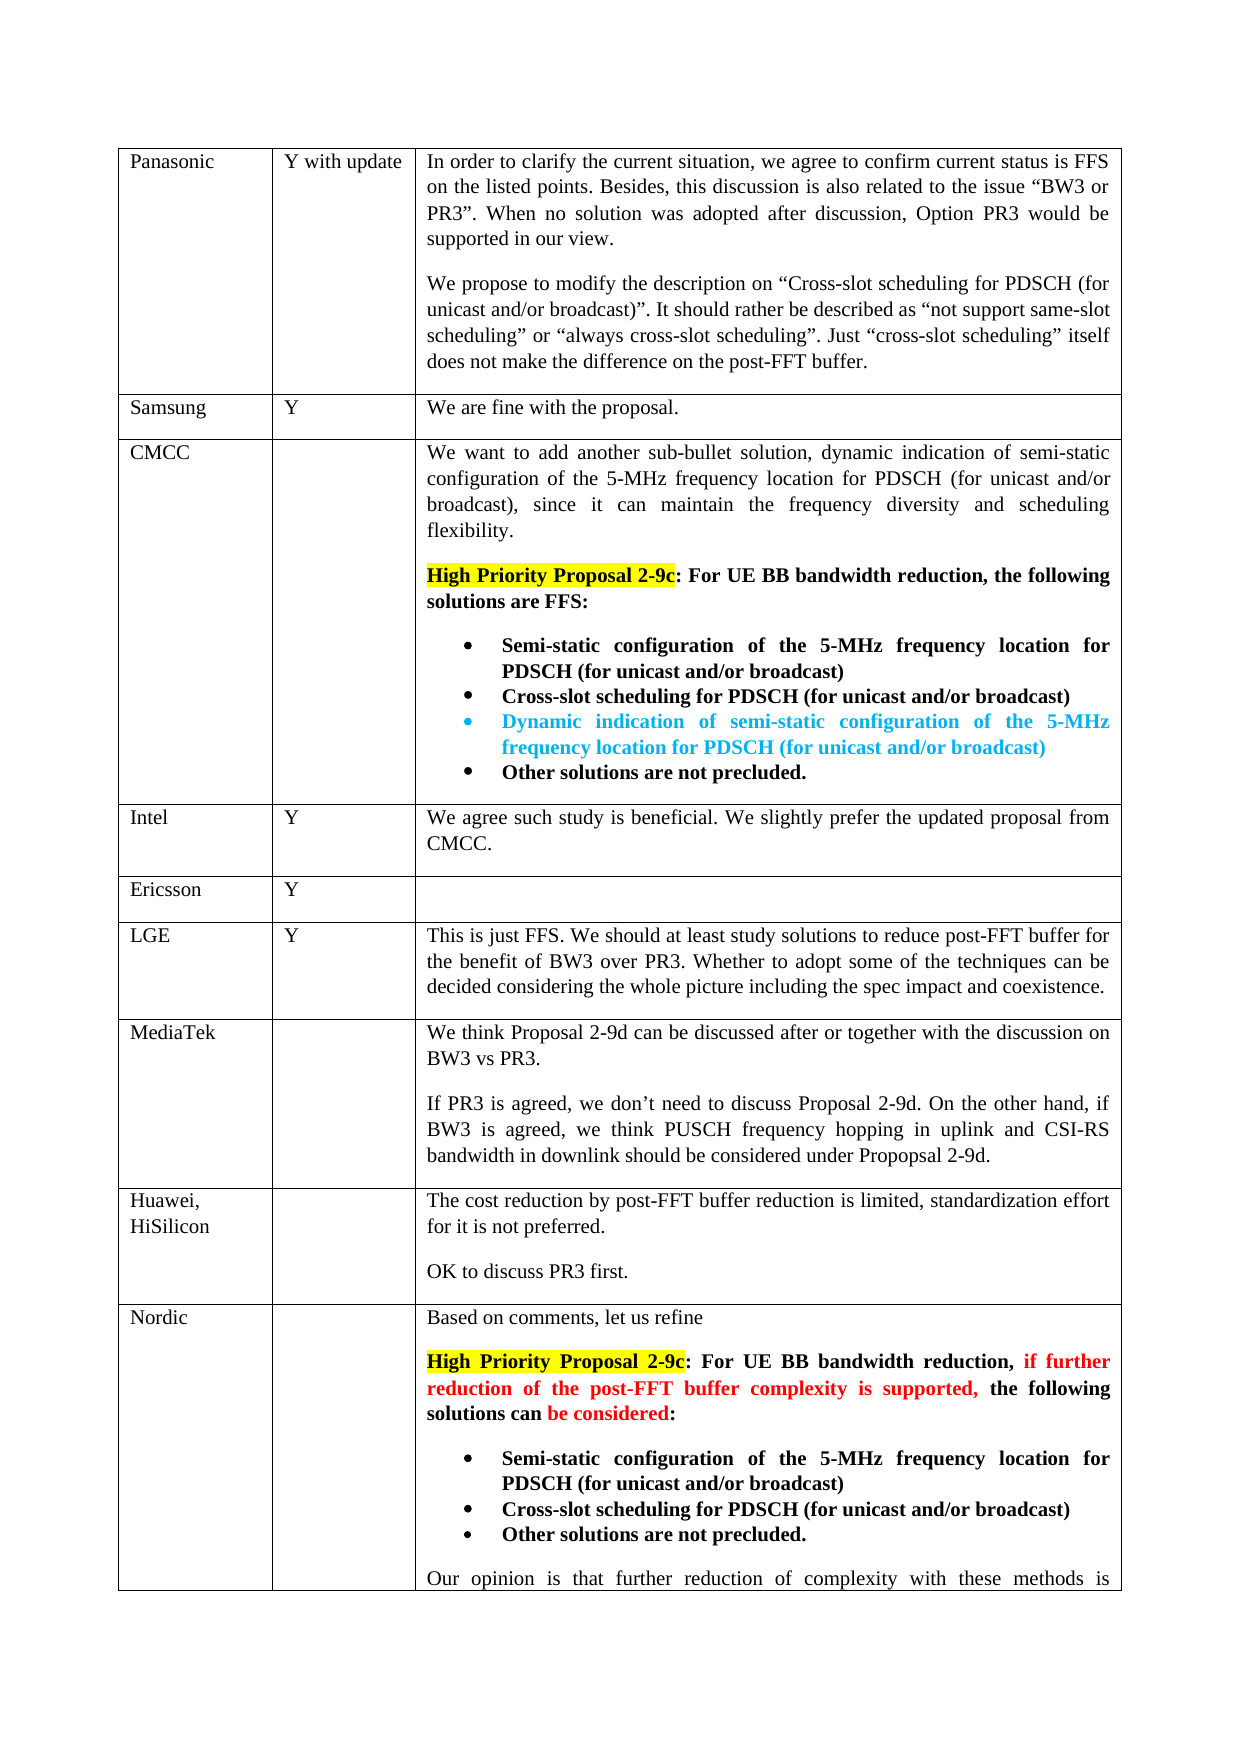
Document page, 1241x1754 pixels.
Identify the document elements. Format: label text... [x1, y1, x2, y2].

table_cell [273, 1305, 415, 1590]
table_cell Samsung [119, 395, 272, 439]
table_cell Y with update [273, 149, 415, 393]
table_cell We think Proposal 2-9d can be discussed after or together with the discussion on BW3 vs PR3. If PR3 is agreed, we don’t need to discuss Proposal 2-9d. On the other hand, if BW3 is agreed, we think PUSCH frequency hopping in uplink and CSI-RS bandwidth in downlink should be considered under Propopsal 2-9d. [416, 1020, 1121, 1187]
table_cell [416, 877, 1121, 922]
table_cell Y [273, 923, 415, 1019]
table_cell LGE [119, 923, 272, 1019]
table_cell Nordic [119, 1305, 272, 1590]
table_cell MediaTek [119, 1020, 272, 1187]
table_cell We want to add another sub-bullet solution, dynamic indication of semi-static configuration of the 5-MHz frequency location for PDSCH (for unicast and/or broadcast), since it can maintain the frequency diversity and scheduling flexibility. High Priority Proposal 2-9c: For UE BB bandwidth reduction, the following solutions are FFS: Semi-static configuration of the 5-MHz frequency location for PDSCH (for unicast and/or broadcast) Cross-slot scheduling for PDSCH (for unicast and/or broadcast) Dynamic indication of semi-static configuration of the 5-MHz frequency location for PDSCH (for unicast and/or broadcast) Other solutions are not precluded. [416, 440, 1121, 804]
table_cell CMCC [119, 440, 272, 804]
table_cell The cost reduction by post-FFT buffer reduction is limited, standardization effort for it is not preferred. OK to discuss PR3 first. [416, 1189, 1121, 1304]
table_cell Y [273, 877, 415, 922]
table_cell Ericsson [119, 877, 272, 922]
table_cell In order to clarify the current situation, we agree to confirm current status is FFS on the listed points. Besides, this discussion is also related to the issue “BW3 or PR3”. When no solution was adopted after discussion, Option PR3 would be supported in our view. We propose to modify the description on “Cross-slot scheduling for PDSCH (for unicast and/or broadcast)”. It should rather be described as “not support same-slot scheduling” or “always cross-slot scheduling”. Just “cross-slot scheduling” itself does not make the difference on the post-FFT buffer. [416, 149, 1121, 393]
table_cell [416, 1305, 1121, 1590]
table_cell Huawei, HiSilicon [119, 1189, 272, 1304]
table_cell [273, 440, 415, 804]
table_cell Y [273, 395, 415, 439]
table_cell We are fine with the proposal. [416, 395, 1121, 439]
table_cell [273, 1020, 415, 1187]
table_cell [273, 1189, 415, 1304]
table_cell Y [273, 805, 415, 876]
table_cell Panasonic [119, 149, 272, 393]
table_cell This is just FFS. We should at least study solutions to reduce post-FFT buffer for the benefit of BW3 over PR3. Whether to adopt some of the techniques can be decided considering the whole picture including the spec impact and coexistence. [416, 923, 1121, 1019]
table_cell Intel [119, 805, 272, 876]
table_cell We agree such study is beneficial. We slightly prefer the updated proposal from CMCC. [416, 805, 1121, 876]
